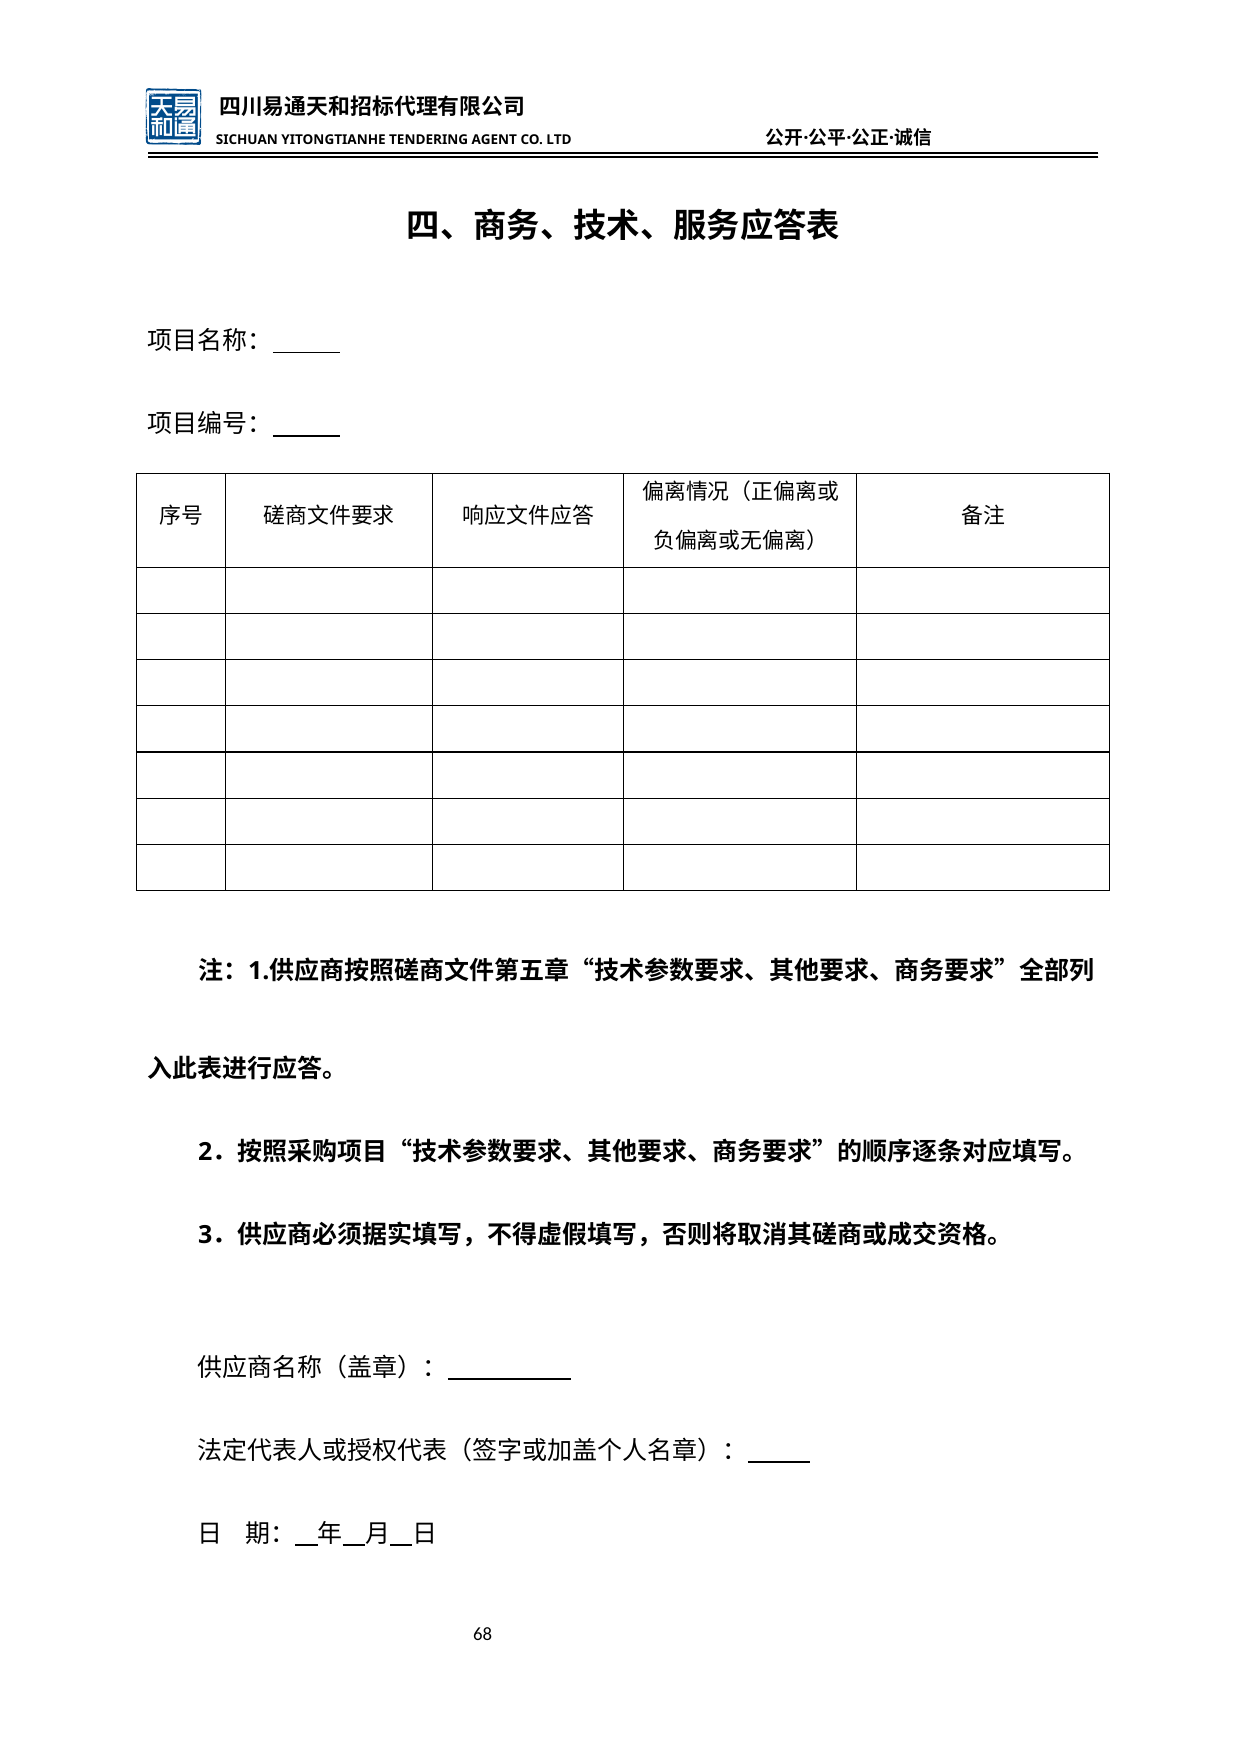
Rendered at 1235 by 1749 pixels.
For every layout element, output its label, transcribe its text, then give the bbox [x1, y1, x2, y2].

table_cell [137, 660, 225, 705]
table_cell [226, 753, 432, 797]
table_cell [433, 706, 623, 751]
table_cell [433, 568, 623, 613]
table_header 序号 [137, 474, 225, 567]
table_header 备注 [857, 474, 1109, 567]
text 3．供应商必须据实填写，不得虚假填写，否则将取消其磋商或成交资格。 [148, 1200, 1098, 1265]
table_cell [624, 660, 856, 705]
table_cell [137, 614, 225, 659]
table_cell [433, 753, 623, 797]
table_cell [137, 845, 225, 889]
table_cell [226, 845, 432, 889]
text 2．按照采购项目“技术参数要求、其他要求、商务要求”的顺序逐条对应填写。 [148, 1117, 1098, 1182]
table_cell [857, 753, 1109, 797]
table_cell [624, 614, 856, 659]
table_cell [433, 614, 623, 659]
picture [145, 88, 202, 145]
table_cell [433, 799, 623, 843]
table_cell [857, 660, 1109, 705]
table_cell [433, 660, 623, 705]
table_cell [226, 568, 432, 613]
text 日 期： 年 月 日 [148, 1499, 1098, 1564]
table_cell [226, 660, 432, 705]
table_cell [624, 706, 856, 751]
table_cell [137, 799, 225, 843]
table_cell [137, 568, 225, 613]
table_cell [226, 706, 432, 751]
table_cell [137, 706, 225, 751]
table_cell [624, 568, 856, 613]
table_cell [857, 706, 1109, 751]
text 项目名称： [148, 306, 1098, 371]
table_cell [624, 799, 856, 843]
table_cell [137, 753, 225, 797]
text 项目编号： [148, 389, 1098, 454]
table_cell [857, 614, 1109, 659]
text 注：1.供应商按照磋商文件第五章“技术参数要求、其他要求、商务要求”全部列入此表进行应答。 [148, 936, 1098, 1099]
table_header 磋商文件要求 [226, 474, 432, 567]
text 法定代表人或授权代表（签字或加盖个人名章）： [148, 1416, 1098, 1481]
text 供应商名称（盖章）： [148, 1333, 1098, 1398]
table_header 响应文件应答 [433, 474, 623, 567]
table_cell [624, 753, 856, 797]
table_cell [433, 845, 623, 889]
table_cell [857, 845, 1109, 889]
table_cell [857, 799, 1109, 843]
table_cell [857, 568, 1109, 613]
subtitle 四、商务、技术、服务应答表 [148, 190, 1098, 255]
table_cell [226, 614, 432, 659]
table_header 偏离情况（正偏离或负偏离或无偏离） [624, 474, 856, 567]
table_cell [624, 845, 856, 889]
table_cell [226, 799, 432, 843]
